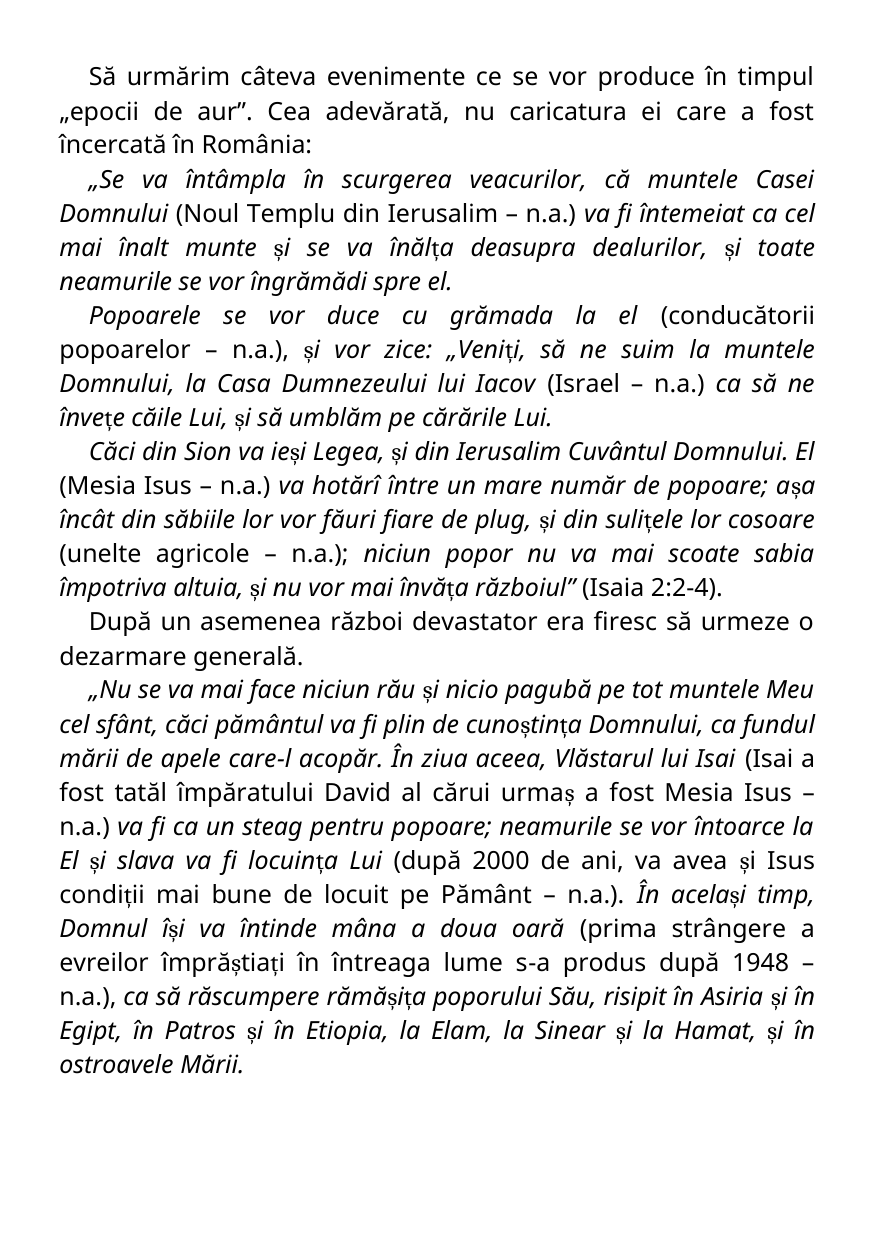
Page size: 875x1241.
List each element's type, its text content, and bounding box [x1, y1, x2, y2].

text „Nu se va mai face niciun rău și nicio pagubă pe tot muntele Meu cel sfânt, căci pământul va fi plin de cunoștința Domnului, ca fundul mării de apele care-l acopăr. În ziua aceea, Vlăstarul lui Isai (Isai a fost tatăl împăratului David al cărui urmaș a fost Mesia Isus – n.a.) va fi ca un steag pentru popoare; neamurile se vor întoarce la El și slava va fi locuința Lui (după 2000 de ani, va avea și Isus condiții mai bune de locuit pe Pământ – n.a.). În același timp, Domnul își va întinde mâna a doua oară (prima strângere a evreilor împrăștiați în întreaga lume s-a produs după 1948 – n.a.), ca să răscumpere rămășița poporului Său, risipit în Asiria și în Egipt, în Patros și în Etiopia, la Elam, la Sinear și la Hamat, și în ostroavele Mării. [59, 672, 815, 1081]
text Popoarele se vor duce cu grămada la el (conducătorii popoarelor – n.a.), și vor zice: „Veniți, să ne suim la muntele Domnului, la Casa Dumnezeului lui Iacov (Israel – n.a.) ca să ne învețe căile Lui, și să umblăm pe cărările Lui. [59, 297, 815, 434]
text Căci din Sion va ieși Legea, și din Ierusalim Cuvântul Domnului. El (Mesia Isus – n.a.) va hotărî între un mare număr de popoare; așa încât din săbiile lor vor făuri fiare de plug, și din sulițele lor cosoare (unelte agricole – n.a.); niciun popor nu va mai scoate sabia împotriva altuia, și nu vor mai învăța războiul” (Isaia 2:2-4). [59, 434, 815, 604]
text După un asemenea război devastator era firesc să urmeze o dezarmare generală. [59, 604, 815, 672]
text „Se va întâmpla în scurgerea veacurilor, că muntele Casei Domnului (Noul Templu din Ierusalim – n.a.) va fi întemeiat ca cel mai înalt munte și se va înălța deasupra dealurilor, și toate neamurile se vor îngrămădi spre el. [59, 161, 815, 297]
text Să urmărim câteva evenimente ce se vor produce în timpul „epocii de aur”. Cea adevărată, nu caricatura ei care a fost încercată în România: [59, 59, 815, 161]
